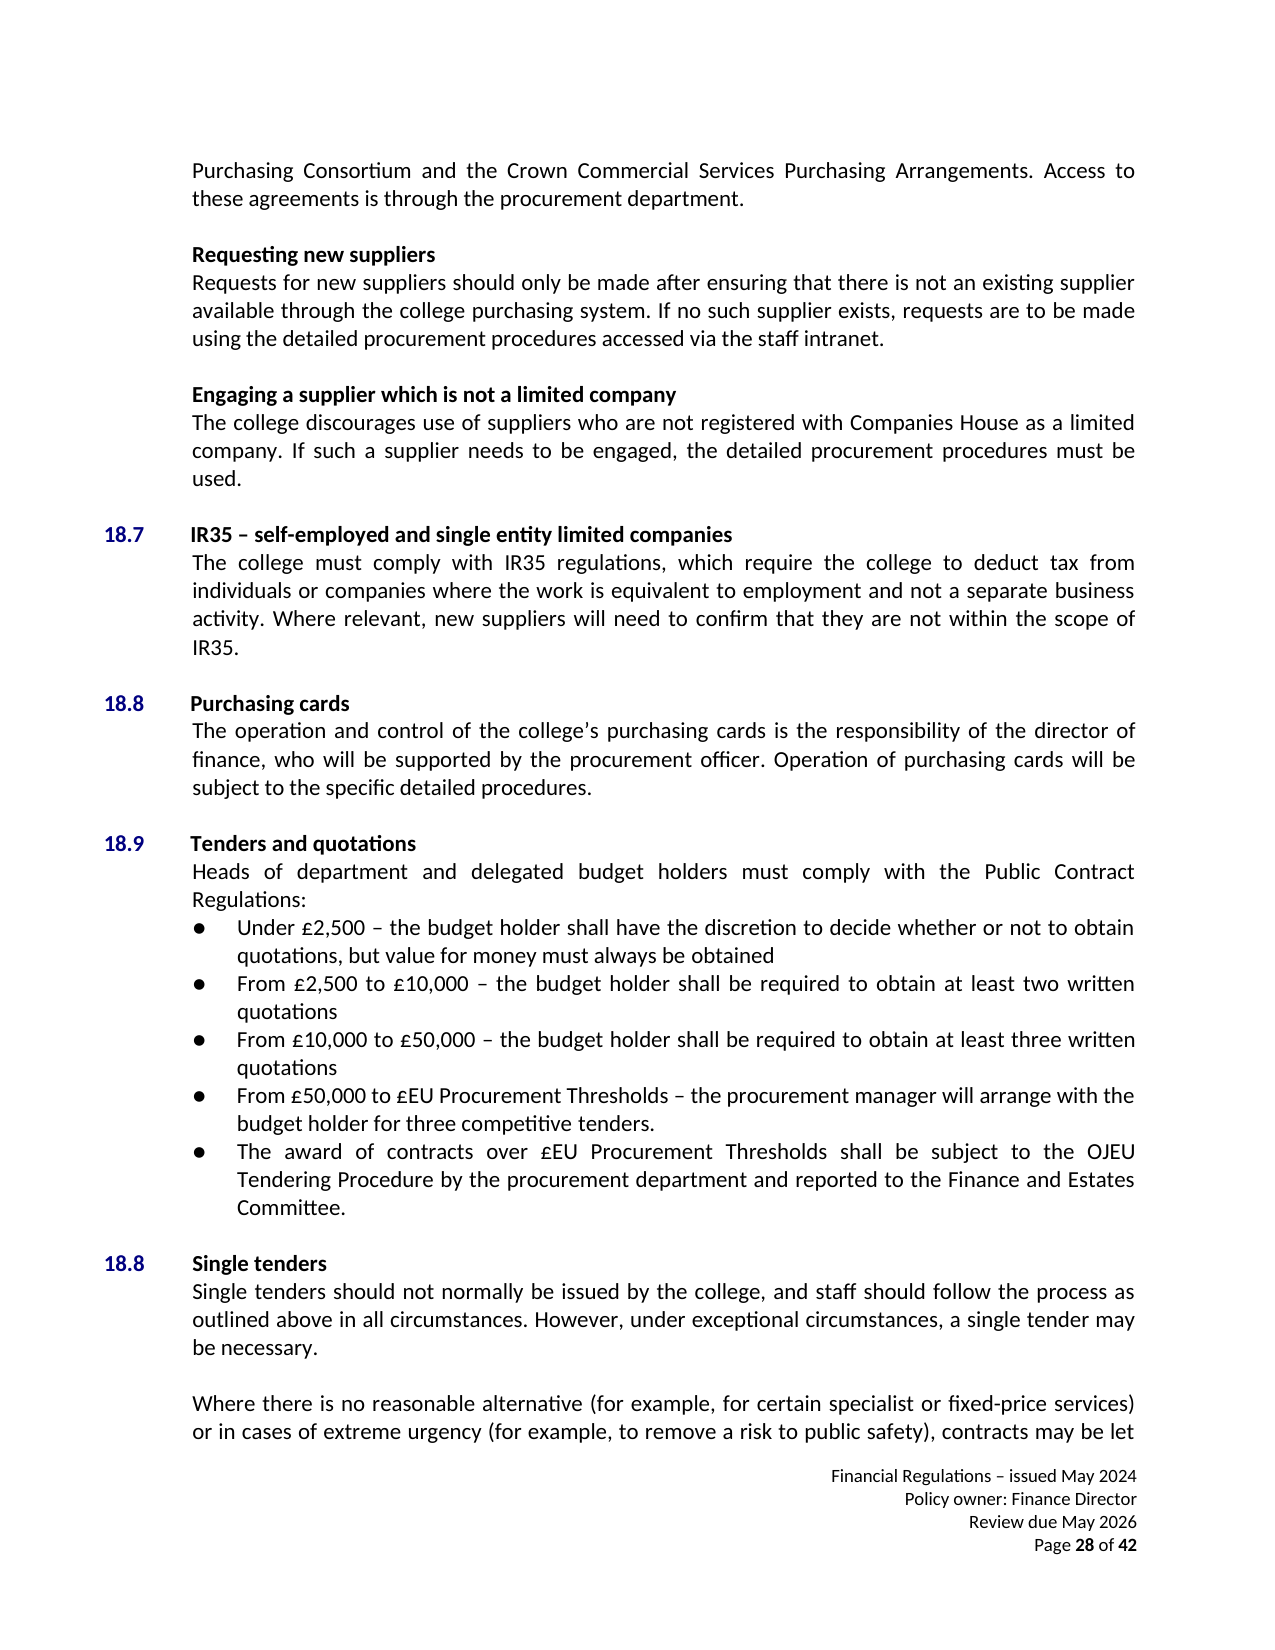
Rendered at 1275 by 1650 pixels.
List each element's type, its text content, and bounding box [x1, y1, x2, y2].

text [192, 1389, 1137, 1445]
subtitle Purchasing cards [103, 689, 1137, 717]
list From £10,000 to £50,000 – the budget holder shall be required to obtain at least three written quotations [192, 1025, 1137, 1081]
text Heads of department and delegated budget holders must comply with the Public Contract Regulations: [192, 857, 1137, 913]
subtitle IR35 – self-employed and single entity limited companies [103, 521, 1137, 548]
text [192, 156, 1137, 212]
list From £2,500 to £10,000 – the budget holder shall be required to obtain at least two written quotations [192, 969, 1137, 1025]
text The college must comply with IR35 regulations, which require the college to deduct tax from individuals or companies where the work is equivalent to employment and not a separate business activity. Where relevant, new suppliers will need to confirm that they are not within the scope of IR35. [103, 548, 1137, 661]
text Single tenders should not normally be issued by the college, and staff should follow the process as outlined above in all circumstances. However, under exceptional circumstances, a single tender may be necessary. [192, 1277, 1137, 1361]
text 18.8 Single tenders [103, 1249, 1137, 1277]
list Under £2,500 – the budget holder shall have the discretion to decide whether or not to obtain quotations, but value for money must always be obtained [192, 913, 1137, 969]
subtitle Requesting new suppliers [192, 240, 1137, 268]
list The award of contracts over £EU Procurement Thresholds shall be subject to the OJEU Tendering Procedure by the procurement department and reported to the Finance and Estates Committee. [192, 1137, 1137, 1221]
subtitle Tenders and quotations [103, 829, 1137, 857]
text The college discourages use of suppliers who are not registered with Companies House as a limited company. If such a supplier needs to be engaged, the detailed procurement procedures must be used. [192, 408, 1137, 492]
subtitle Engaging a supplier which is not a limited company [192, 380, 1137, 408]
text Requests for new suppliers should only be made after ensuring that there is not an existing supplier available through the college purchasing system. If no such supplier exists, requests are to be made using the detailed procurement procedures accessed via the staff intranet. [192, 268, 1137, 352]
list From £50,000 to £EU Procurement Thresholds – the procurement manager will arrange with the budget holder for three competitive tenders. [192, 1081, 1137, 1137]
text The operation and control of the college’s purchasing cards is the responsibility of the director of finance, who will be supported by the procurement officer. Operation of purchasing cards will be subject to the specific detailed procedures. [192, 717, 1137, 801]
